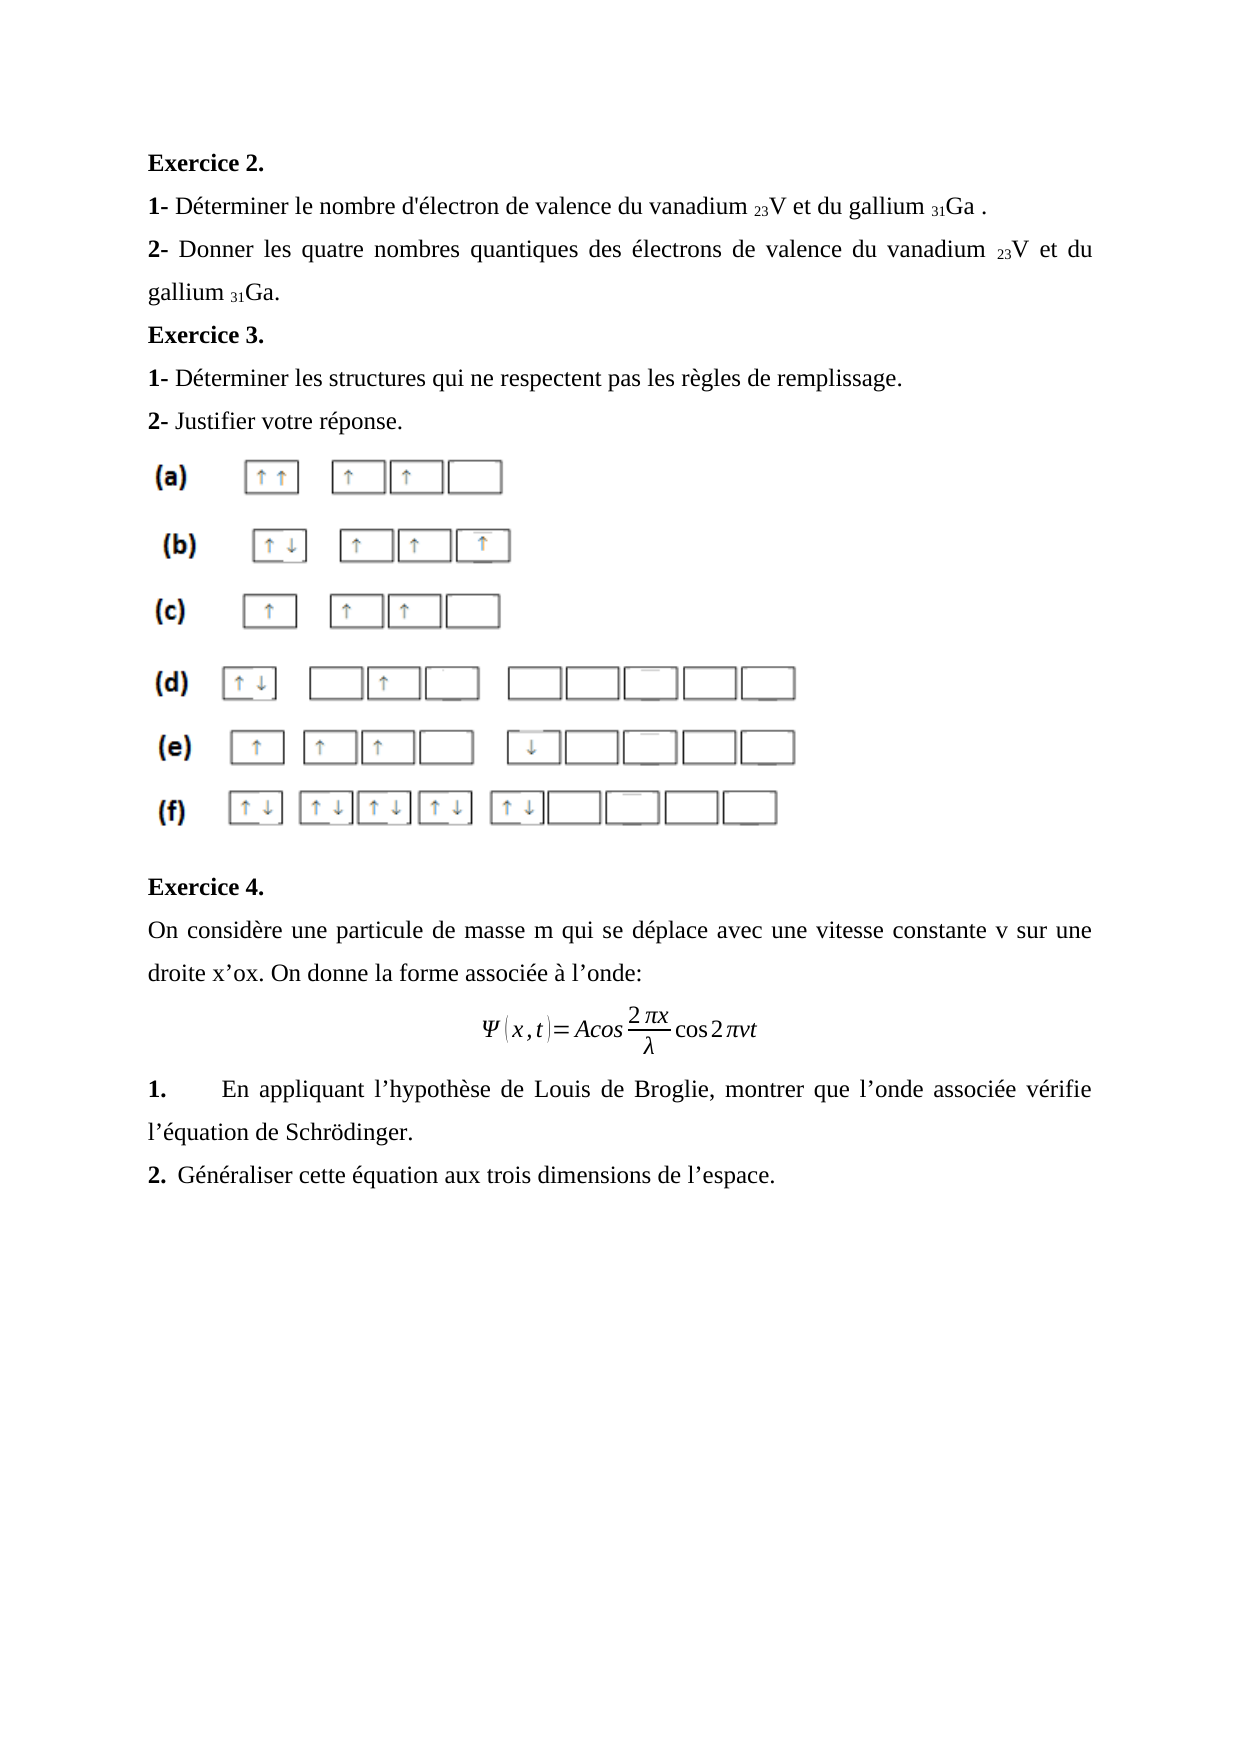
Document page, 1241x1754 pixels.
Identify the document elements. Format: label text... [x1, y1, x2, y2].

picture [147, 787, 792, 837]
text Exercice 3. [148, 320, 1093, 349]
picture [147, 587, 512, 641]
text 1- Déterminer les structures qui ne respectent pas les règles de remplissage. [148, 363, 1093, 392]
text 2- Justifier votre réponse. [148, 406, 1093, 435]
text 1- Déterminer le nombre d'électron de valence du vanadium 23V et du gallium 31Ga . [148, 191, 1093, 219]
text 2- Donner les quatre nombres quantiques des électrons de valence du vanadium 23V et du gallium 31Ga. [148, 234, 1093, 306]
text On considère une particule de masse m qui se déplace avec une vitesse constante v sur une droite x’ox. On donne la forme associée à l’onde: [148, 915, 1093, 987]
picture [147, 654, 804, 706]
picture [147, 449, 511, 505]
text Exercice 2. [148, 148, 1093, 176]
text Exercice 4. [148, 872, 1093, 901]
list Généraliser cette équation aux trois dimensions de l’espace. [148, 1160, 1093, 1189]
picture [147, 518, 527, 573]
picture [147, 719, 802, 774]
list En appliquant l’hypothèse de Louis de Broglie, montrer que l’onde associée vérifie l’équation de Schrödinger. [148, 1074, 1093, 1146]
